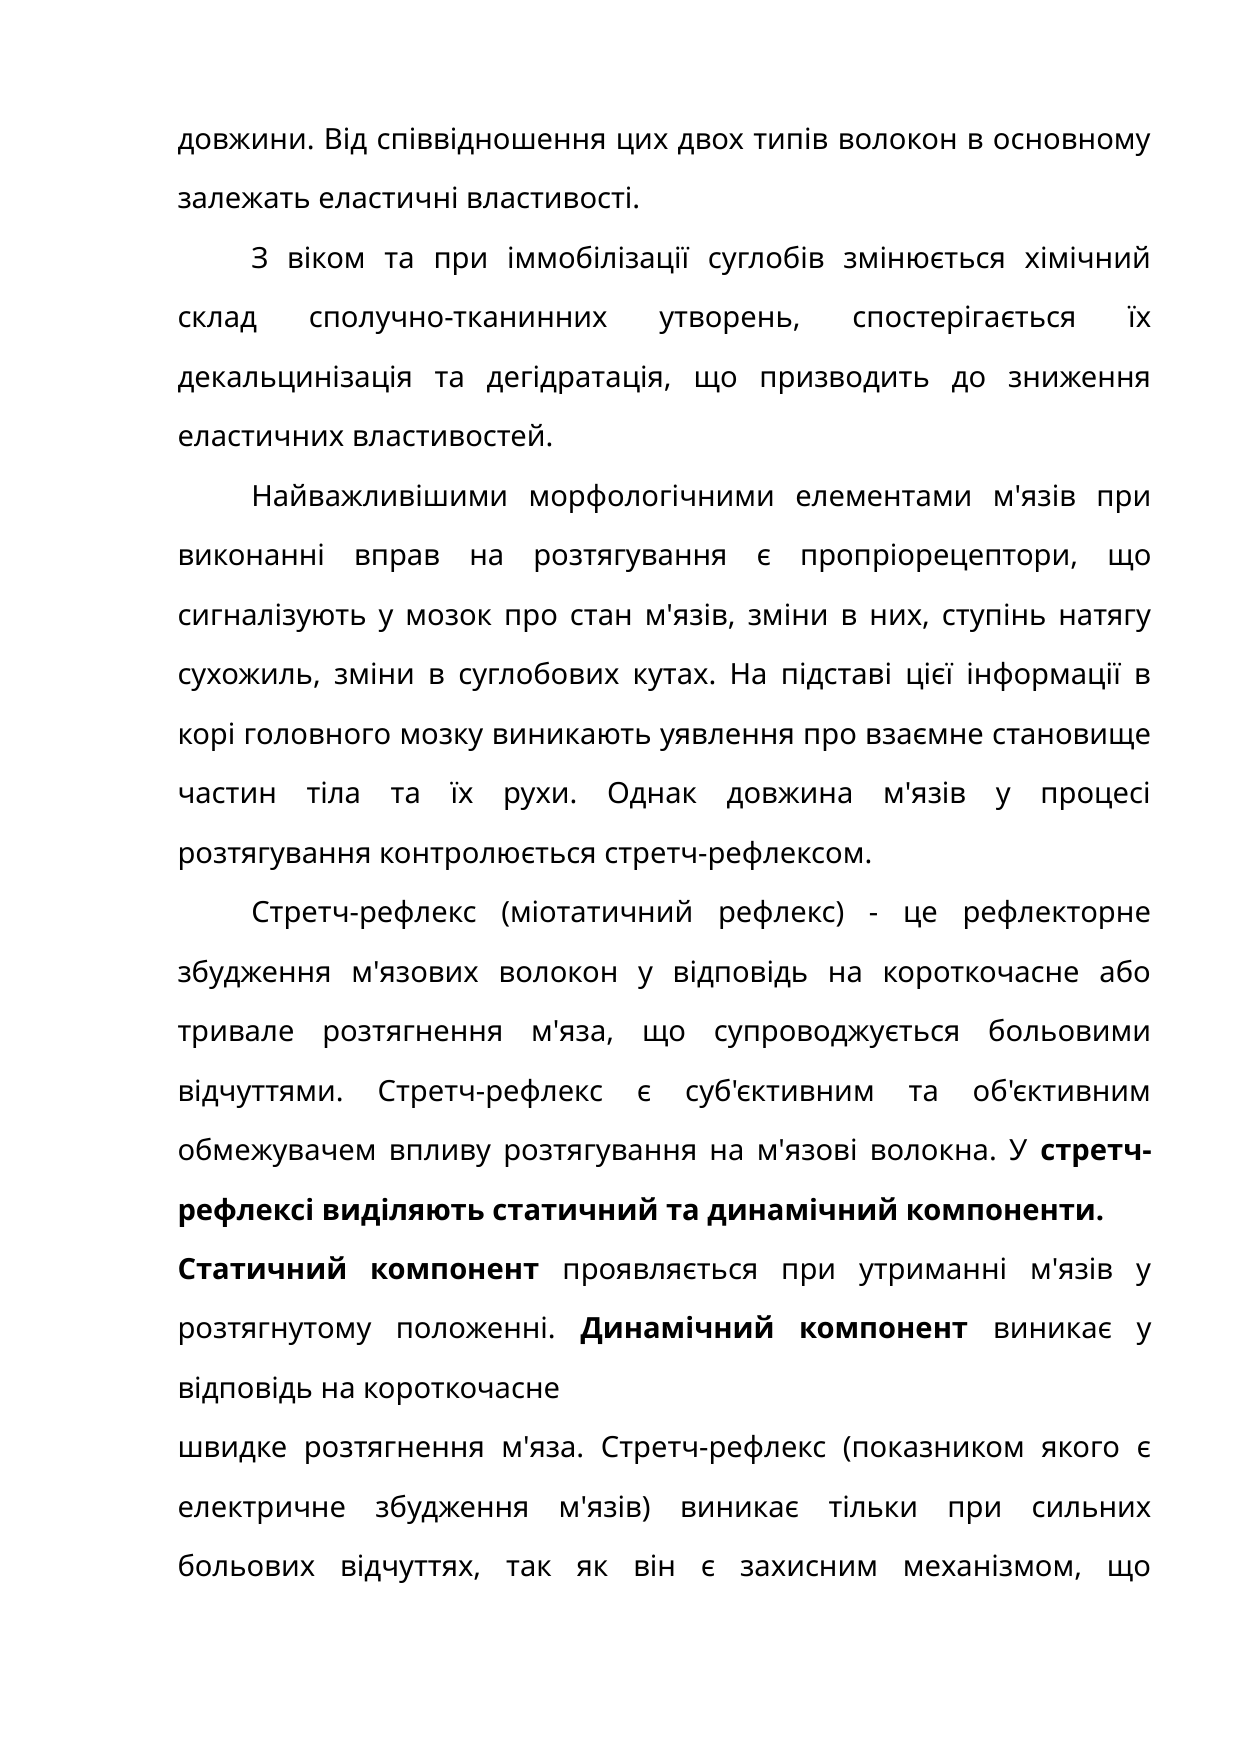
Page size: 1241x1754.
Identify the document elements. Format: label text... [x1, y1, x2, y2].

text Найважливішими морфологічними елементами м'язів при виконанні вправ на розтягування є пропріорецептори, що сигналізують у мозок про стан м'язів, зміни в них, ступінь натягу сухожиль, зміни в суглобових кутах. На підставі цієї інформації в корі головного мозку виникають уявлення про взаємне становище частин тіла та їх рухи. Однак довжина м'язів у процесі розтягування контролюється стретч-рефлексом. [177, 475, 1152, 872]
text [177, 118, 1152, 217]
text З віком та при іммобілізації суглобів змінюється хімічний склад сполучно-тканинних утворень, спостерігається їх декальцинізація та дегідратація, що призводить до зниження еластичних властивостей. [177, 237, 1152, 455]
text Статичний компонент проявляється при утриманні м'язів у розтягнутому положенні. Динамічний компонент виникає у відповідь на короткочасне [177, 1248, 1152, 1407]
text Стретч-рефлекс (міотатичний рефлекс) - це рефлекторне збудження м'язових волокон у відповідь на короткочасне або тривале розтягнення м'яза, що супроводжується больовими відчуттями. Стретч-рефлекс є суб'єктивним та об'єктивним обмежувачем впливу розтягування на м'язові волокна. У стретч-рефлексі виділяють статичний та динамічний компоненти. [177, 891, 1152, 1228]
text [177, 1427, 1152, 1585]
